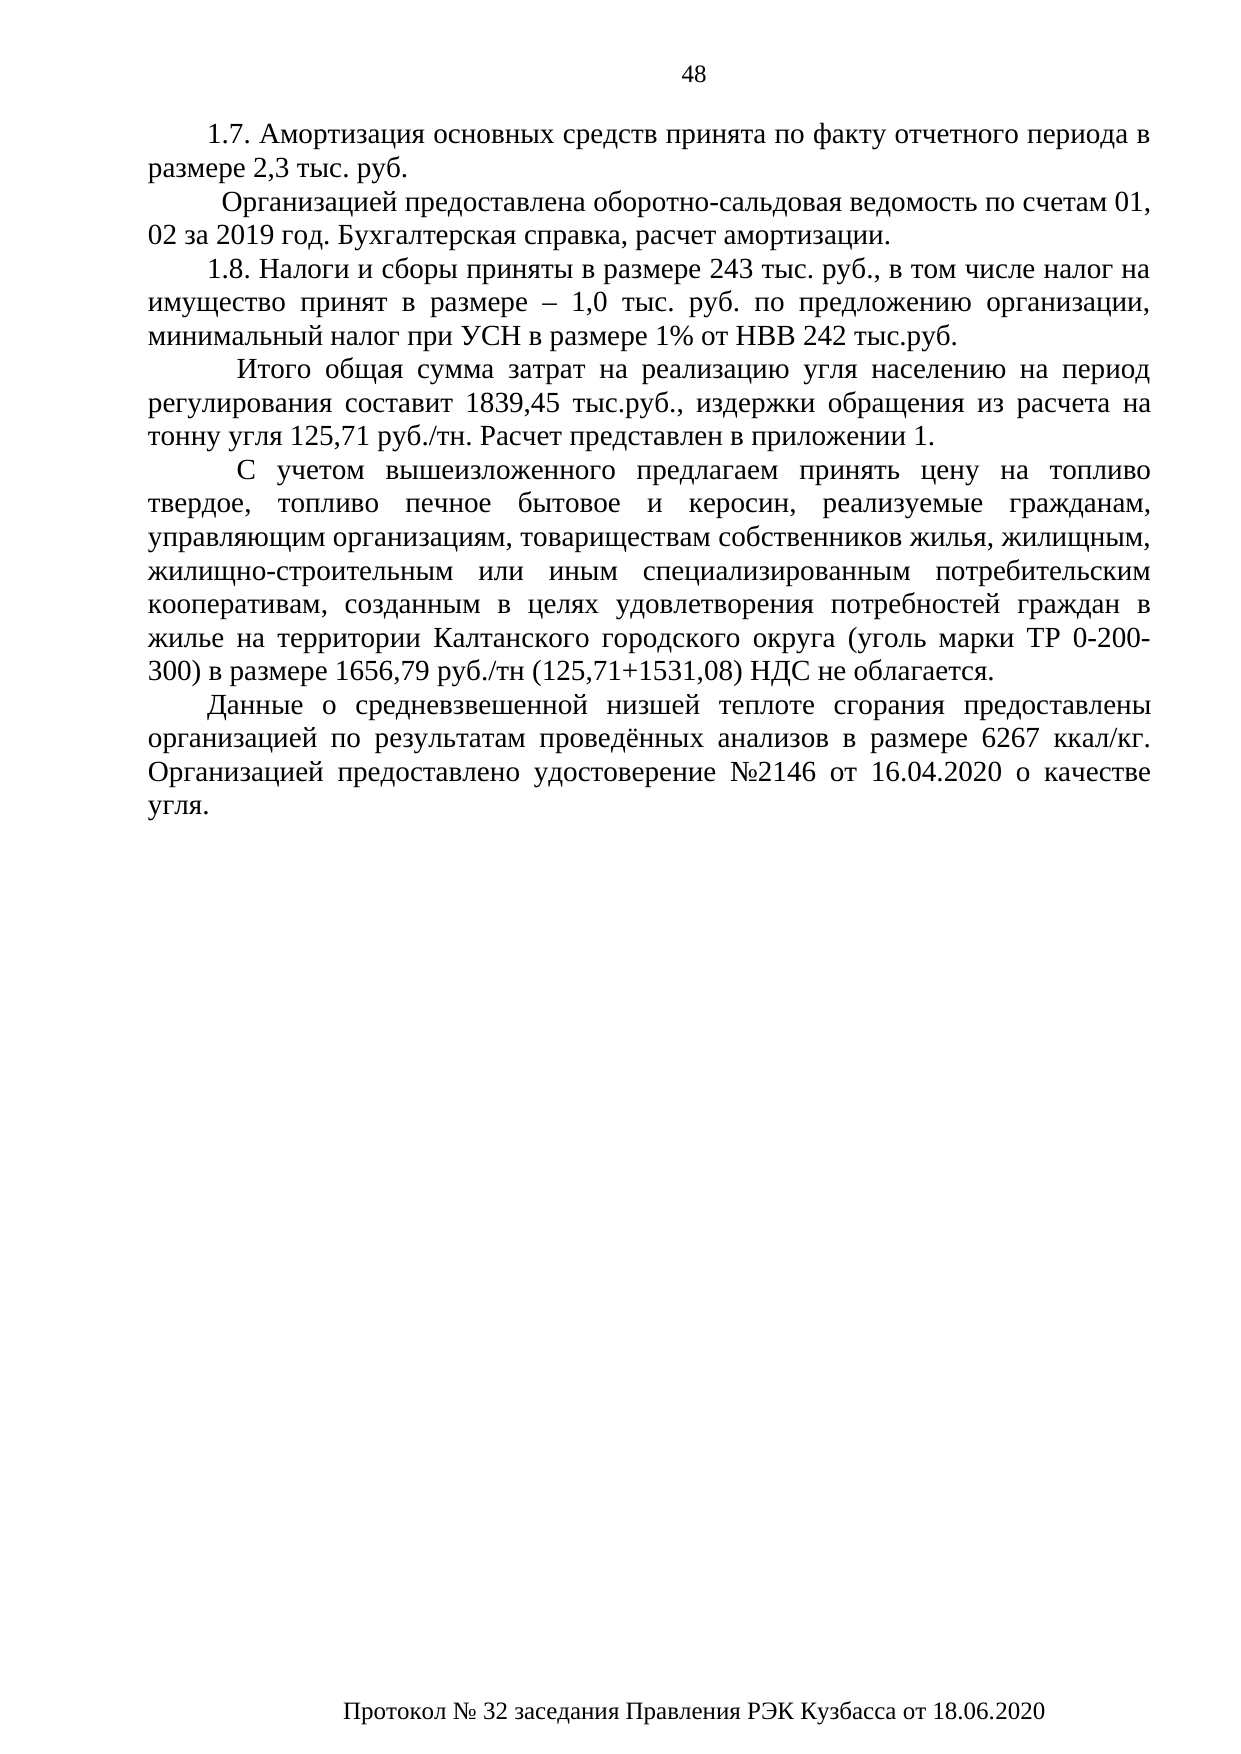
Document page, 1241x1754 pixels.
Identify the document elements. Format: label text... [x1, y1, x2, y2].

text Данные о средневзвешенной низшей теплоте сгорания предоставлены организацией по результатам проведённых анализов в размере 6267 ккал/кг. Организацией предоставлено удостоверение №2146 от 16.04.2020 о качестве угля. [148, 687, 1152, 821]
text Организацией предоставлена оборотно-сальдовая ведомость по счетам 01, 02 за 2019 год. Бухгалтерская справка, расчет амортизации. [148, 184, 1152, 251]
text 1.7. Амортизация основных средств принята по факту отчетного периода в размере 2,3 тыс. руб. [148, 117, 1152, 184]
text Итого общая сумма затрат на реализацию угля населению на период регулирования составит 1839,45 тыс.руб., издержки обращения из расчета на тонну угля 125,71 руб./тн. Расчет представлен в приложении 1. [148, 351, 1152, 452]
text С учетом вышеизложенного предлагаем принять цену на топливо твердое, топливо печное бытовое и керосин, реализуемые гражданам, управляющим организациям, товариществам собственников жилья, жилищным, жилищно-строительным или иным специализированным потребительским кооперативам, созданным в целях удовлетворения потребностей граждан в жилье на территории Калтанского городского округа (уголь марки ТР 0-200-300) в размере 1656,79 руб./тн (125,71+1531,08) НДС не облагается. [148, 452, 1152, 687]
text 1.8. Налоги и сборы приняты в размере 243 тыс. руб., в том числе налог на имущество принят в размере – 1,0 тыс. руб. по предложению организации, минимальный налог при УСН в размере 1% от НВВ 242 тыс.руб. [148, 251, 1152, 351]
